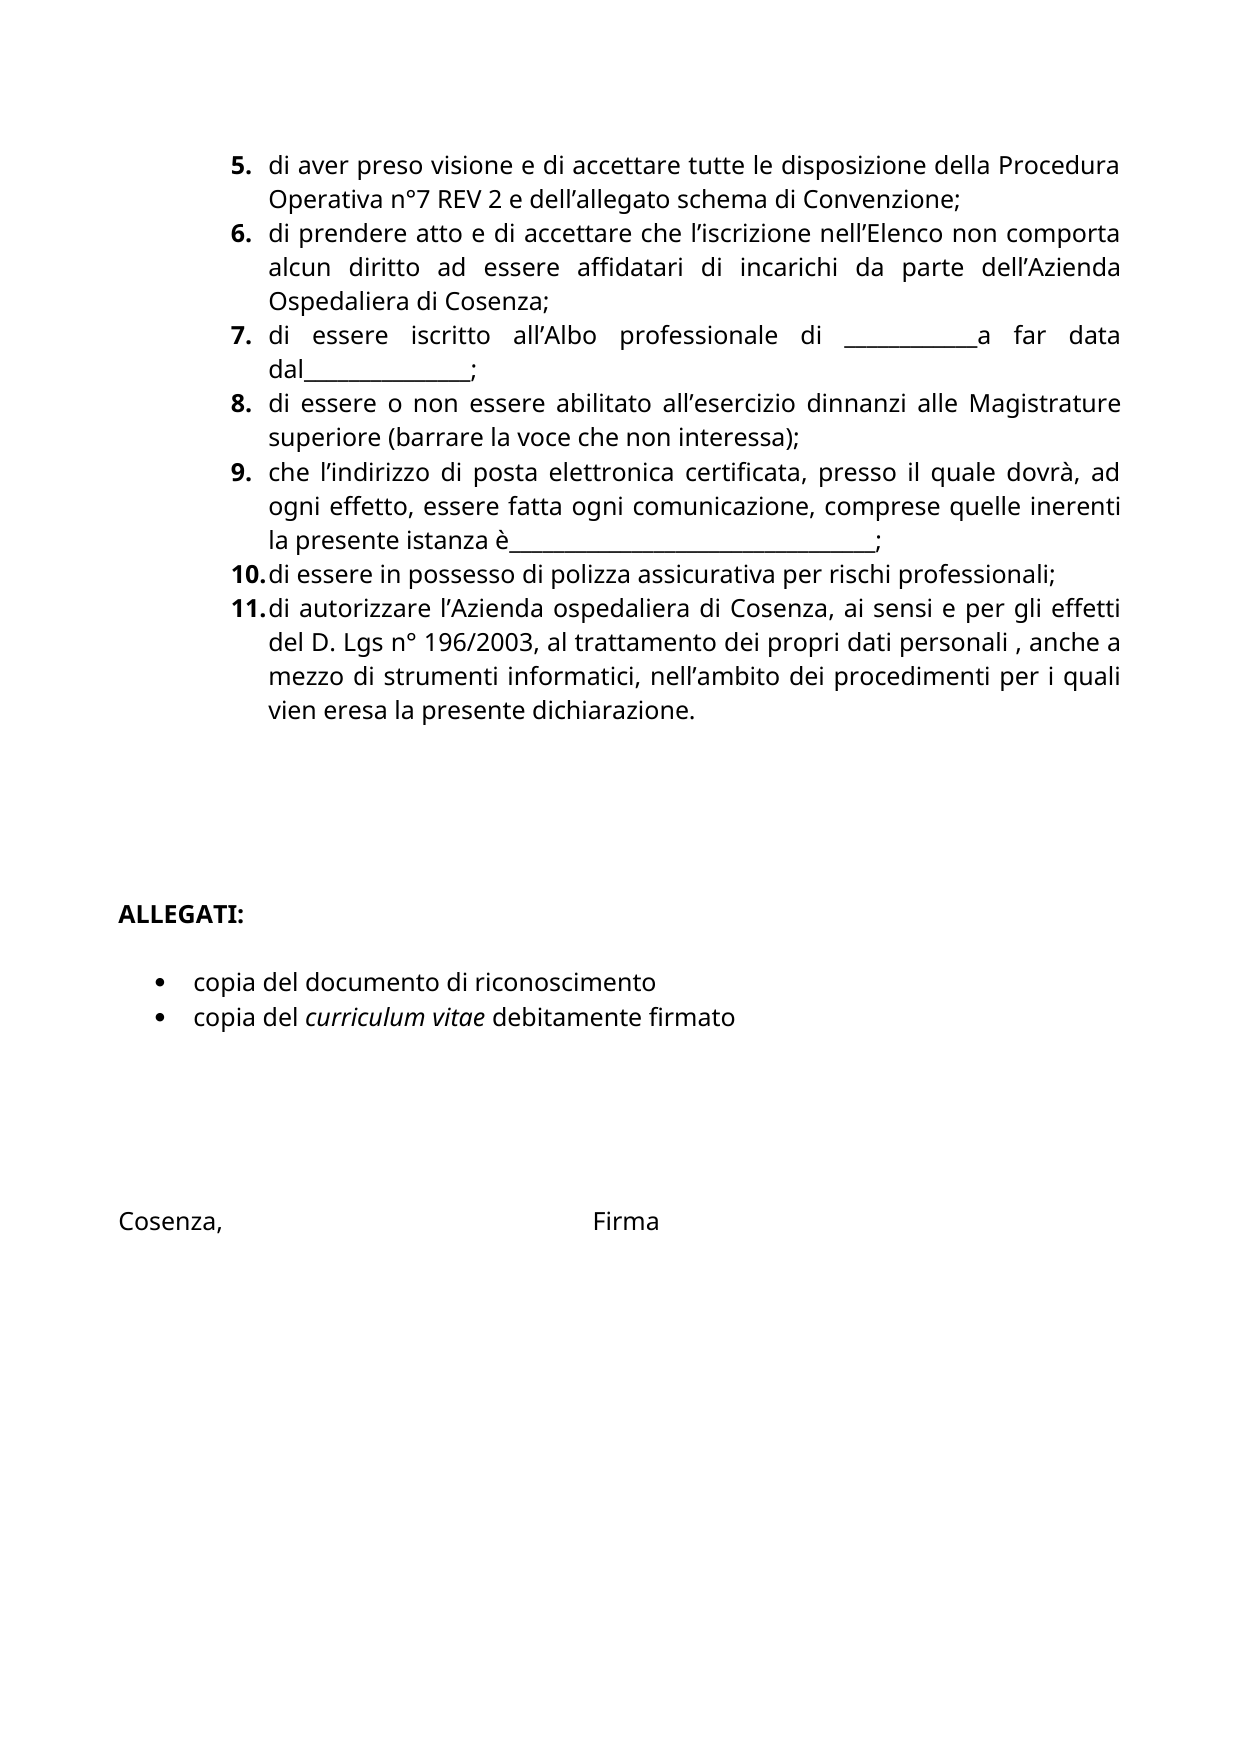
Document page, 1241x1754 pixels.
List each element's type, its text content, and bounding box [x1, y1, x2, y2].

text ALLEGATI: [118, 897, 1122, 931]
list di prendere atto e di accettare che l’iscrizione nell’Elenco non comporta alcun diritto ad essere affidatari di incarichi da parte dell’Azienda Ospedaliera di Cosenza; [231, 216, 1122, 318]
list copia del curriculum vitae debitamente firmato [156, 999, 1122, 1033]
text Cosenza, Firma [118, 1203, 1122, 1238]
list di aver preso visione e di accettare tutte le disposizione della Procedura Operativa n°7 REV 2 e dell’allegato schema di Convenzione; [231, 148, 1122, 216]
list di essere in possesso di polizza assicurativa per rischi professionali; [231, 556, 1122, 590]
list copia del documento di riconoscimento [156, 965, 1122, 999]
list di autorizzare l’Azienda ospedaliera di Cosenza, ai sensi e per gli effetti del D. Lgs n° 196/2003, al trattamento dei propri dati personali , anche a mezzo di strumenti informatici, nell’ambito dei procedimenti per i quali vien eresa la presente dichiarazione. [231, 590, 1122, 727]
list di essere iscritto all’Albo professionale di ____________a far data dal_______________; [231, 318, 1122, 386]
list che l’indirizzo di posta elettronica certificata, presso il quale dovrà, ad ogni effetto, essere fatta ogni comunicazione, comprese quelle inerenti la presente istanza è_________________________________; [231, 454, 1122, 556]
list di essere o non essere abilitato all’esercizio dinnanzi alle Magistrature superiore (barrare la voce che non interessa); [231, 386, 1122, 454]
